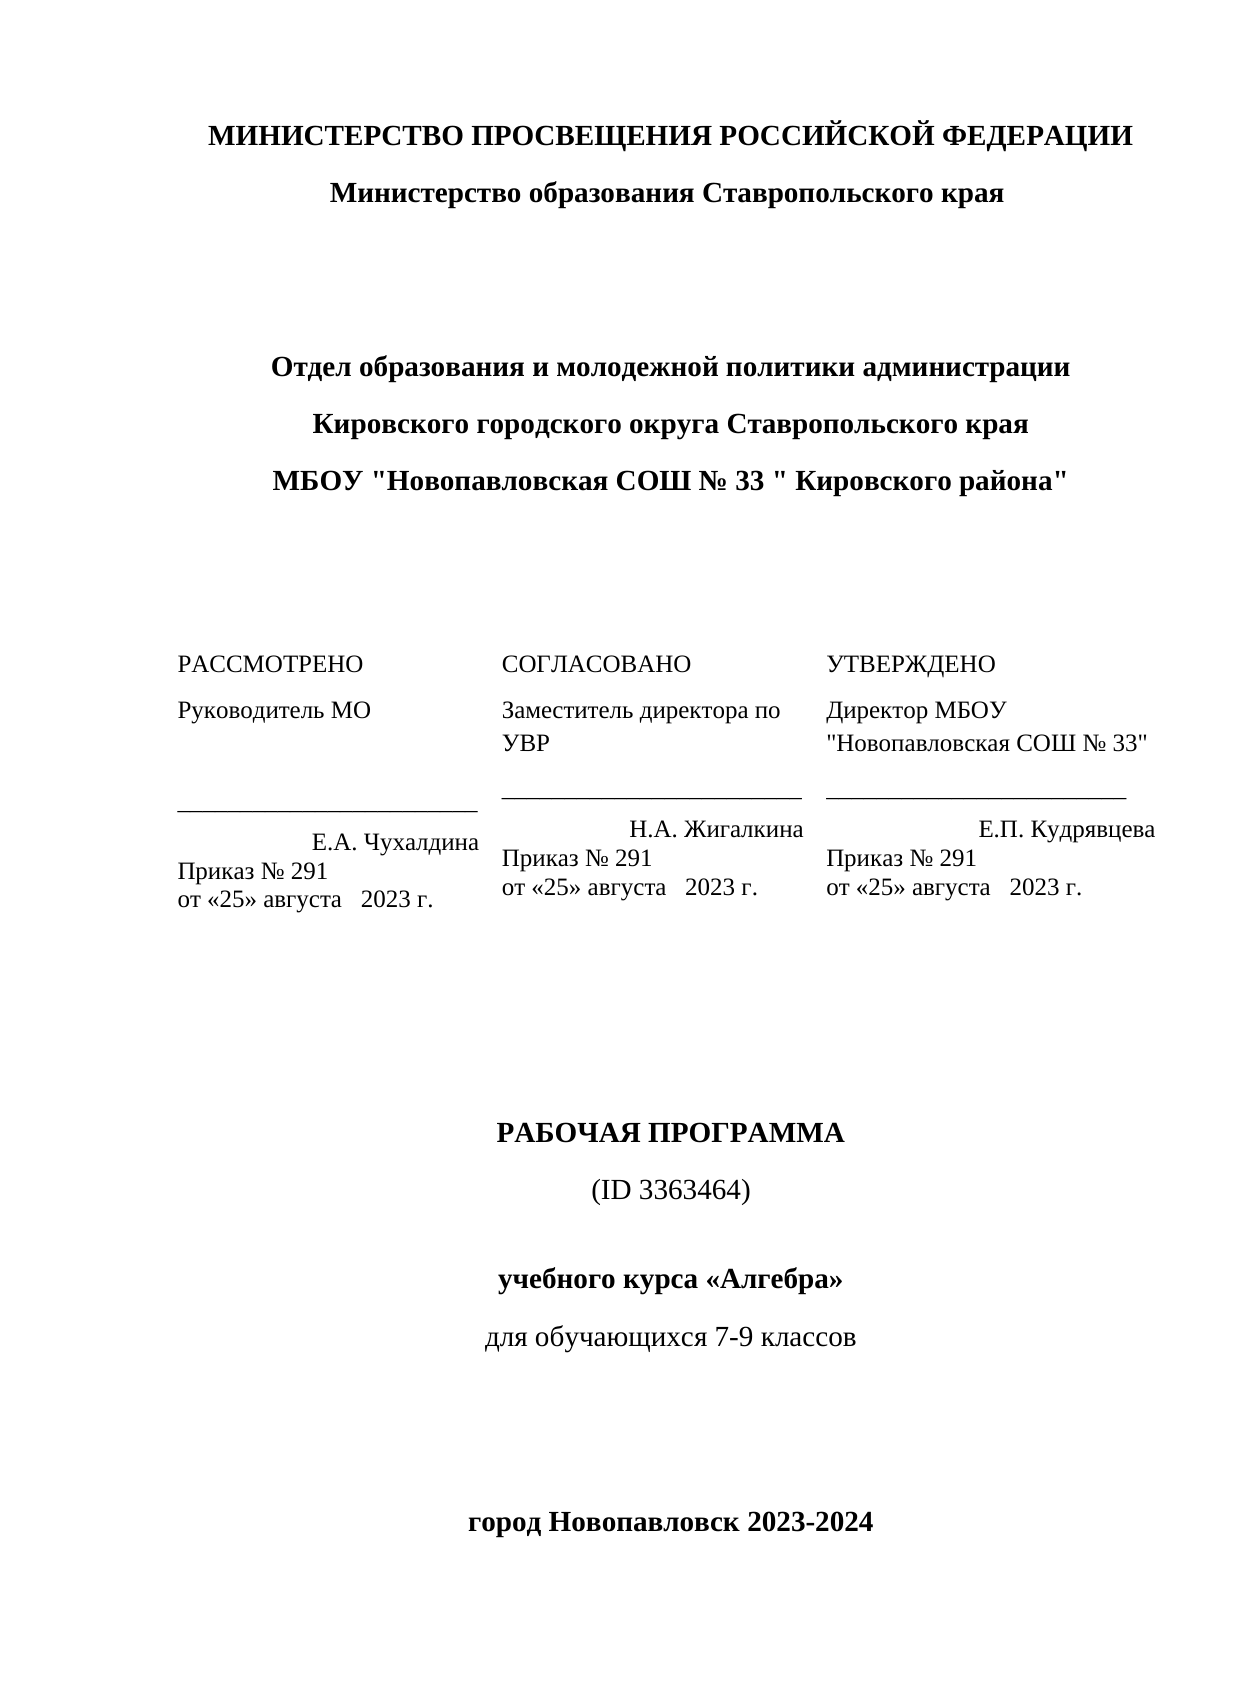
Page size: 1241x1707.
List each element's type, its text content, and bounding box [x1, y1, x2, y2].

text Министерство образования Ставропольского края [190, 175, 1152, 326]
table_header РАССМОТРЕНО Руководитель МО ________________________ Е.А. Чухалдина Приказ № 291 от «25» августа 2023 г. [166, 649, 490, 954]
text МИНИСТЕРСТВО ПРОСВЕЩЕНИЯ РОССИЙСКОЙ ФЕДЕРАЦИИ [190, 118, 1152, 152]
table_header СОГЛАСОВАНО Заместитель директора по УВР ________________________ Н.А. Жигалкина Приказ № 291 от «25» августа 2023 г. [490, 649, 815, 954]
text для обучающихся 7-9 классов [190, 1319, 1152, 1352]
table_header УТВЕРЖДЕНО Директор МБОУ "Новопавловская СОШ № 33" ________________________ Е.П. Кудрявцева Приказ № 291 от «25» августа 2023 г. [815, 649, 1167, 954]
text Отдел образования и молодежной политики администрации Кировского городского округа Ставропольского края [190, 349, 1152, 440]
text учебного курса «Алгебра» [190, 1262, 1152, 1295]
text МБОУ "Новопавловская СОШ № 33 " Кировского района" [190, 463, 1152, 497]
text РАБОЧАЯ ПРОГРАММА [190, 1116, 1152, 1149]
text город Новопавловск 2023-2024 [190, 1504, 1152, 1538]
text (ID 3363464) [190, 1172, 1152, 1206]
